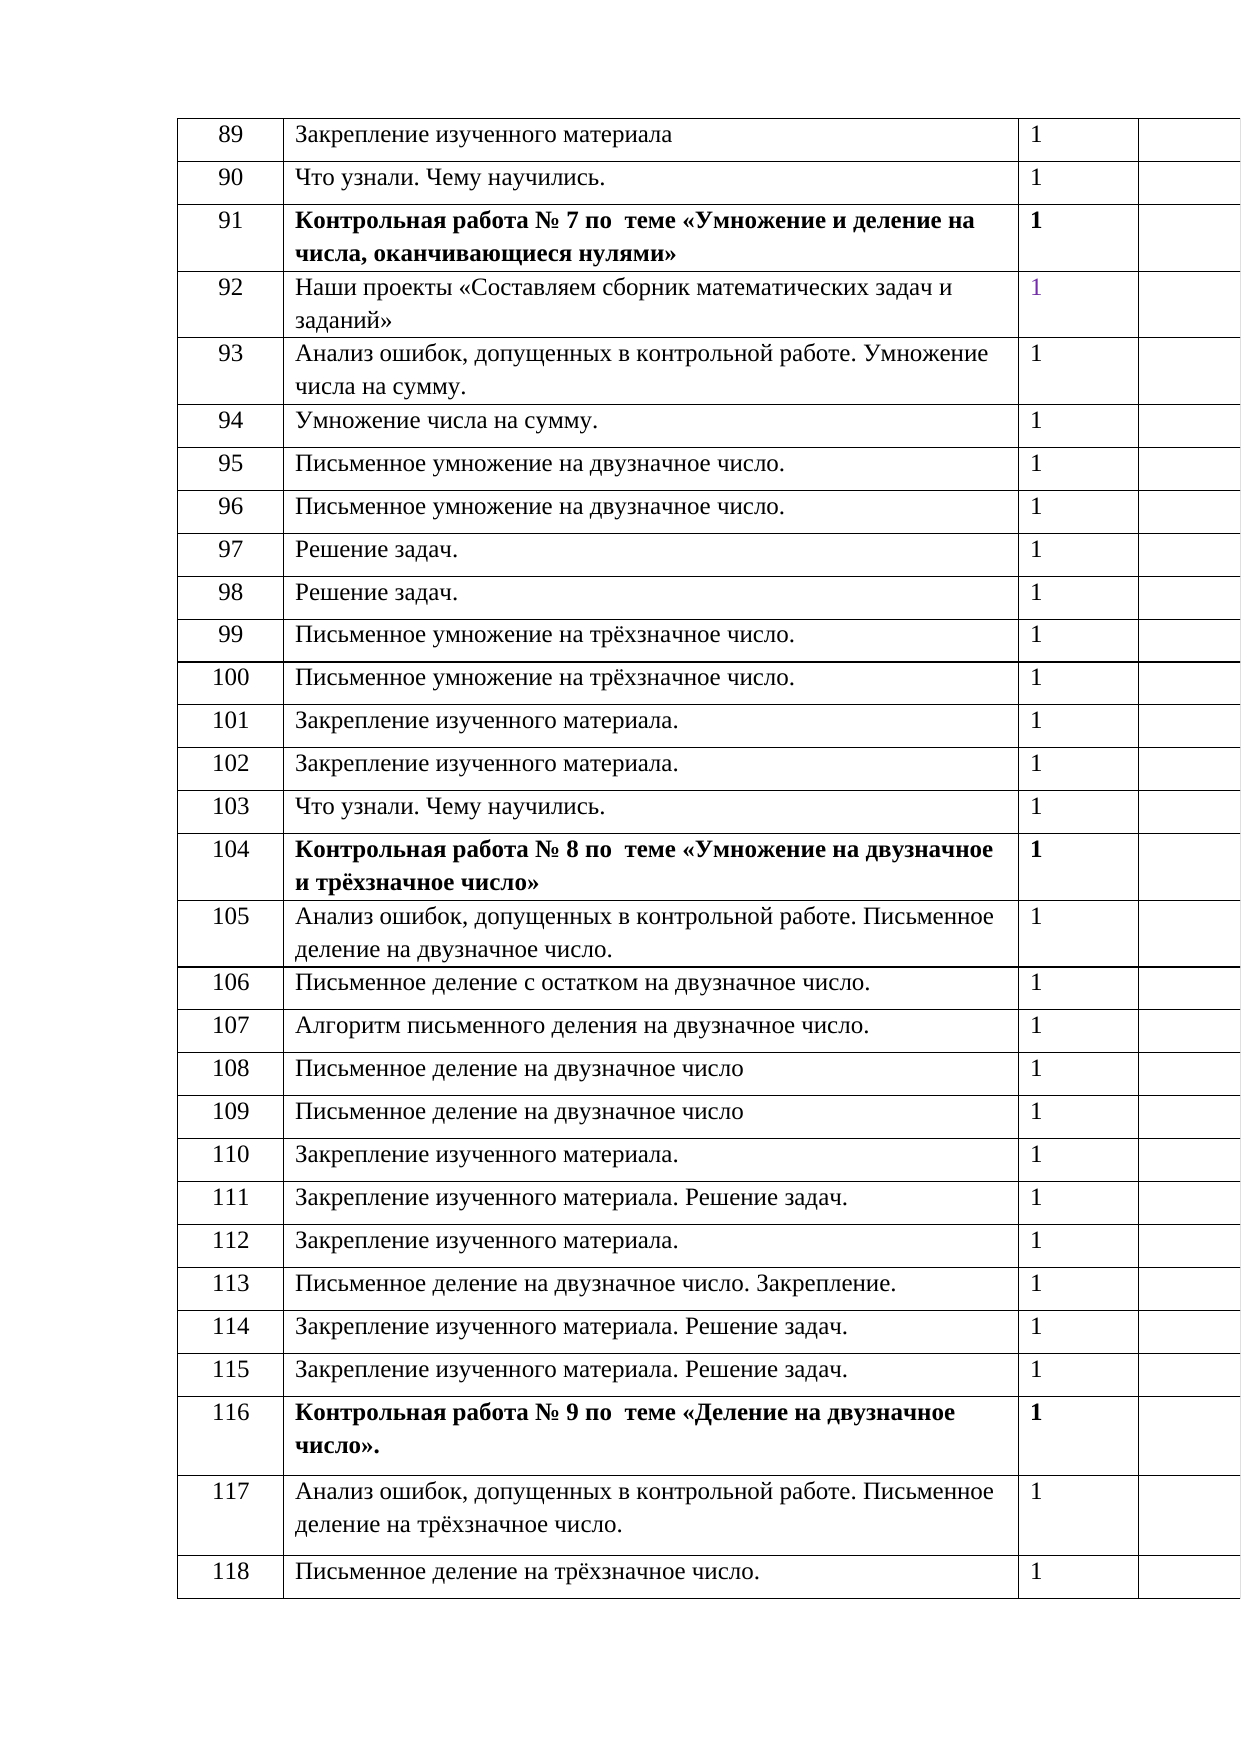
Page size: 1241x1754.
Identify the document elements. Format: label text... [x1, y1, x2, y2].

table_cell [1139, 620, 1240, 661]
table_cell Анализ ошибок, допущенных в контрольной работе. Умножение числа на сумму. [284, 338, 1018, 404]
table_cell Письменное деление на двузначное число [284, 1053, 1018, 1095]
table_cell Закрепление изученного материала. Решение задач. [284, 1182, 1018, 1224]
table_cell 1 [1019, 448, 1138, 490]
table_cell Письменное умножение на двузначное число. [284, 491, 1018, 533]
table_cell 105 [178, 901, 283, 966]
table_cell Письменное деление на двузначное число. Закрепление. [284, 1268, 1018, 1310]
table_cell 1 [1019, 1053, 1138, 1095]
table_cell [1139, 705, 1240, 747]
table_cell Что узнали. Чему научились. [284, 162, 1018, 204]
table_cell 1 [1019, 491, 1138, 533]
table_cell Контрольная работа № 8 по теме «Умножение на двузначное и трёхзначное число» [284, 834, 1018, 900]
table_cell 114 [178, 1311, 283, 1353]
table_cell 112 [178, 1225, 283, 1267]
table_cell 118 [178, 1556, 283, 1598]
table_cell [1139, 1556, 1240, 1598]
table_cell Наши проекты «Составляем сборник математических задач и заданий» [284, 272, 1018, 337]
table_cell Закрепление изученного материала. [284, 748, 1018, 790]
table_cell 1 [1019, 1311, 1138, 1353]
table_cell 102 [178, 748, 283, 790]
table_cell 1 [1019, 577, 1138, 618]
table_cell [1139, 1096, 1240, 1138]
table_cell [284, 1556, 1018, 1598]
table_cell [1139, 205, 1240, 271]
table_cell [1139, 448, 1240, 490]
table_cell 110 [178, 1139, 283, 1181]
table_cell 98 [178, 577, 283, 618]
table_cell [1139, 1476, 1240, 1555]
table_cell 95 [178, 448, 283, 490]
table_cell [1139, 577, 1240, 618]
table_cell 1 [1019, 1268, 1138, 1310]
table_cell 1 [1019, 272, 1138, 337]
table_cell [1139, 534, 1240, 576]
table_cell 91 [178, 205, 283, 271]
table_cell Контрольная работа № 7 по теме «Умножение и деление на числа, оканчивающиеся нулями» [284, 205, 1018, 271]
table_cell 116 [178, 1397, 283, 1475]
table_cell [1139, 491, 1240, 533]
table_cell Закрепление изученного материала. Решение задач. [284, 1311, 1018, 1353]
table_cell 1 [1019, 791, 1138, 833]
table_cell [1139, 901, 1240, 966]
table_cell 99 [178, 620, 283, 661]
table_cell 1 [1019, 968, 1138, 1009]
table_cell 1 [1019, 663, 1138, 704]
table_cell Закрепление изученного материала. [284, 1225, 1018, 1267]
table_cell 1 [1019, 1096, 1138, 1138]
table_cell 1 [1019, 205, 1138, 271]
table_cell 1 [1019, 1476, 1138, 1555]
table_cell 1 [1019, 1354, 1138, 1396]
table_cell [1139, 1397, 1240, 1475]
table_cell [1139, 1225, 1240, 1267]
table_cell Письменное деление с остатком на двузначное число. [284, 968, 1018, 1009]
table_cell 94 [178, 405, 283, 447]
table_cell [1139, 663, 1240, 704]
table_cell [1139, 791, 1240, 833]
table_cell 90 [178, 162, 283, 204]
table_cell 93 [178, 338, 283, 404]
table_cell Анализ ошибок, допущенных в контрольной работе. Письменное деление на трёхзначное число. [284, 1476, 1018, 1555]
table_cell [1139, 1010, 1240, 1052]
table_cell 115 [178, 1354, 283, 1396]
table_cell 1 [1019, 748, 1138, 790]
table_cell 1 [1019, 1182, 1138, 1224]
table_cell 117 [178, 1476, 283, 1555]
table_cell 1 [1019, 1225, 1138, 1267]
table_cell Решение задач. [284, 577, 1018, 618]
table_cell [1139, 1311, 1240, 1353]
table_cell 1 [1019, 338, 1138, 404]
table_cell Закрепление изученного материала. Решение задач. [284, 1354, 1018, 1396]
table_cell 1 [1019, 620, 1138, 661]
table_cell 106 [178, 968, 283, 1009]
table_cell 96 [178, 491, 283, 533]
table_cell 104 [178, 834, 283, 900]
table_cell [1139, 405, 1240, 447]
table_cell Закрепление изученного материала [284, 119, 1018, 161]
table_cell 1 [1019, 1397, 1138, 1475]
table_cell 1 [1019, 534, 1138, 576]
table_cell 97 [178, 534, 283, 576]
table_cell [1139, 1139, 1240, 1181]
table_cell 108 [178, 1053, 283, 1095]
table_cell Умножение числа на сумму. [284, 405, 1018, 447]
table_cell 101 [178, 705, 283, 747]
table_cell [1139, 1053, 1240, 1095]
table_cell Анализ ошибок, допущенных в контрольной работе. Письменное деление на двузначное число. [284, 901, 1018, 966]
table_cell Письменное умножение на трёхзначное число. [284, 663, 1018, 704]
table_cell [1139, 119, 1240, 161]
table_cell 1 [1019, 119, 1138, 161]
table_cell 1 [1019, 1139, 1138, 1181]
table_cell 107 [178, 1010, 283, 1052]
table_cell Алгоритм письменного деления на двузначное число. [284, 1010, 1018, 1052]
table_cell Закрепление изученного материала. [284, 1139, 1018, 1181]
table_cell 1 [1019, 1556, 1138, 1598]
table_cell 113 [178, 1268, 283, 1310]
table_cell [1139, 834, 1240, 900]
table_cell 1 [1019, 834, 1138, 900]
table_cell 109 [178, 1096, 283, 1138]
table_cell 103 [178, 791, 283, 833]
table_cell Письменное умножение на двузначное число. [284, 448, 1018, 490]
table_cell [1139, 162, 1240, 204]
table_cell Что узнали. Чему научились. [284, 791, 1018, 833]
table_cell [1139, 1354, 1240, 1396]
table_cell [1139, 1268, 1240, 1310]
table_cell 100 [178, 663, 283, 704]
table_cell 1 [1019, 901, 1138, 966]
table_cell [1139, 748, 1240, 790]
table_cell 1 [1019, 705, 1138, 747]
table_cell [1139, 272, 1240, 337]
table_cell [1139, 1182, 1240, 1224]
table_cell Письменное умножение на трёхзначное число. [284, 620, 1018, 661]
table_cell Решение задач. [284, 534, 1018, 576]
table_cell Контрольная работа № 9 по теме «Деление на двузначное число». [284, 1397, 1018, 1475]
table_cell 1 [1019, 405, 1138, 447]
table_cell 111 [178, 1182, 283, 1224]
table_cell 92 [178, 272, 283, 337]
table_cell Письменное деление на двузначное число [284, 1096, 1018, 1138]
table_cell 89 [178, 119, 283, 161]
table_cell [1139, 338, 1240, 404]
table_cell 1 [1019, 1010, 1138, 1052]
table_cell [1139, 968, 1240, 1009]
table_cell Закрепление изученного материала. [284, 705, 1018, 747]
table_cell 1 [1019, 162, 1138, 204]
